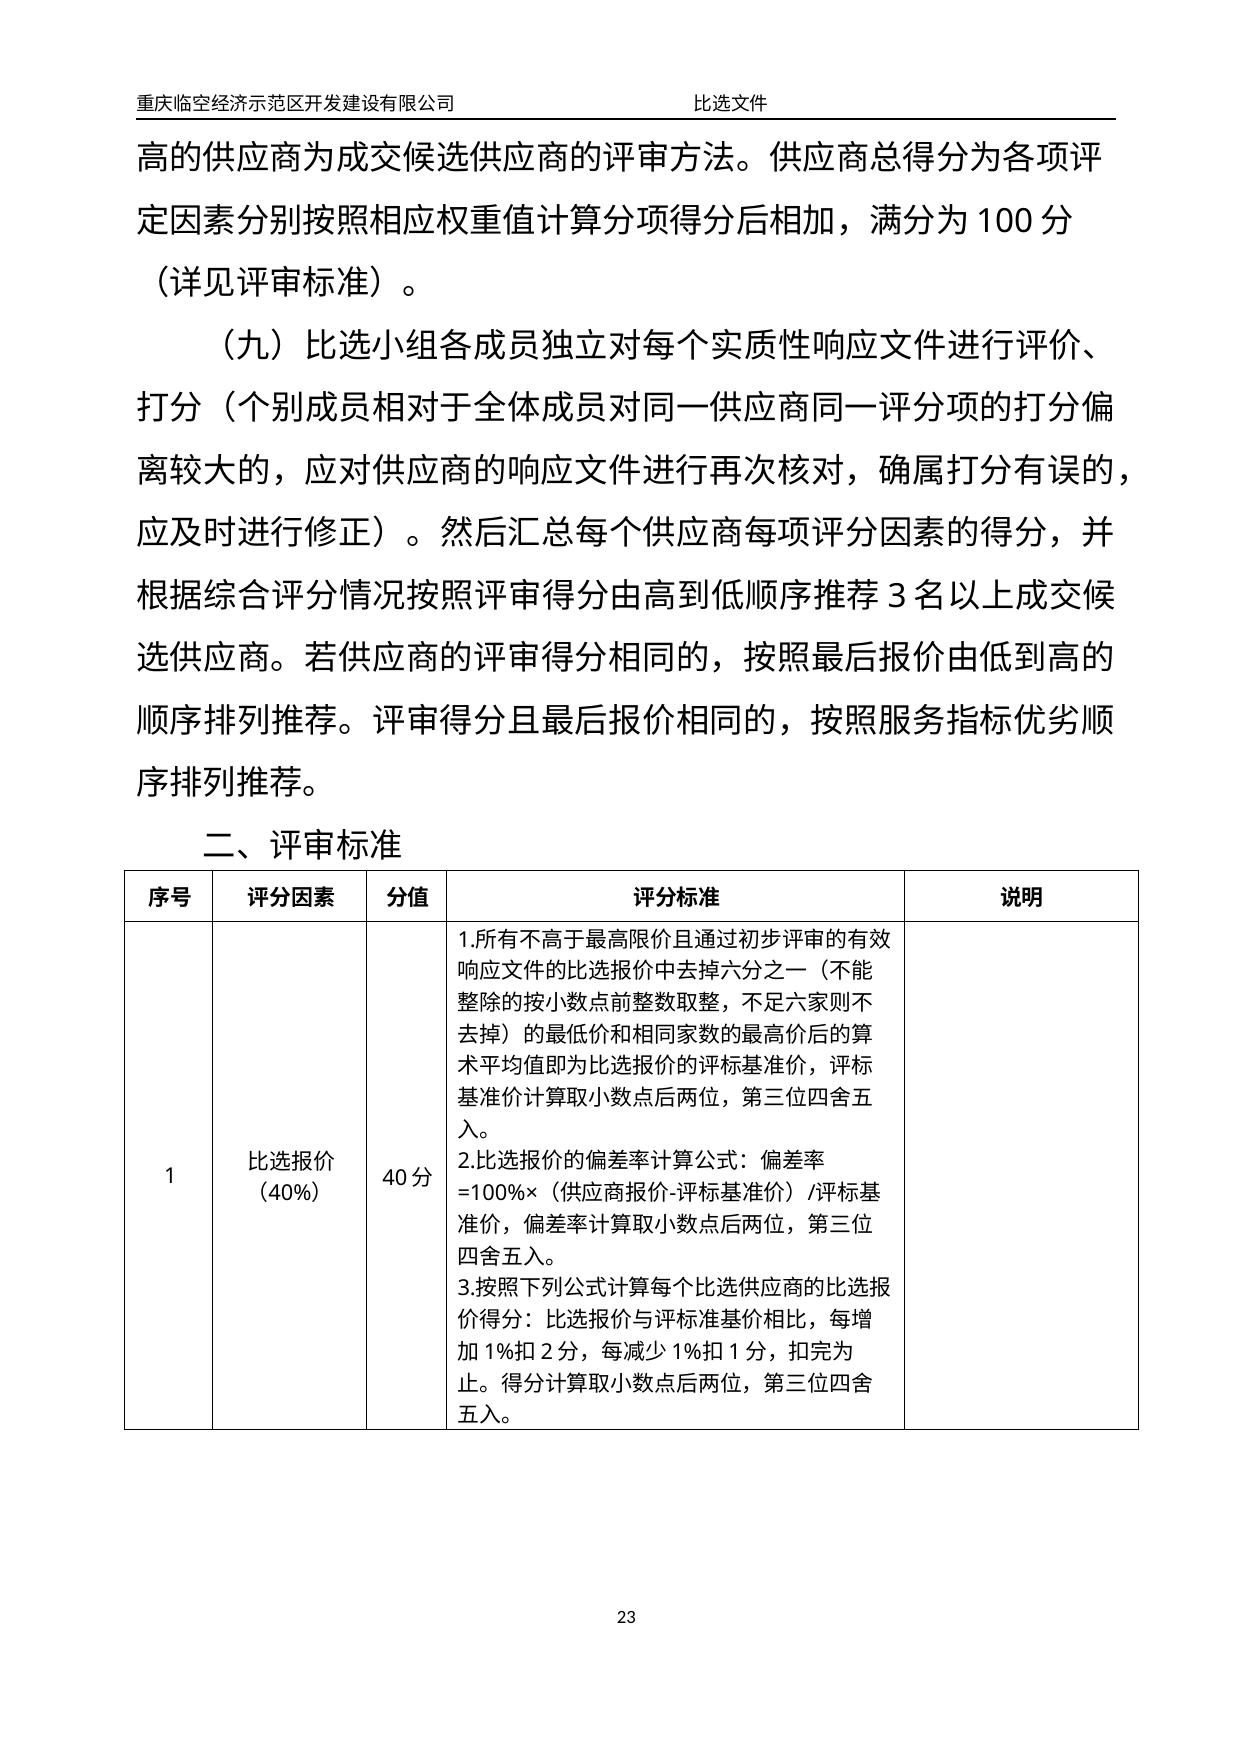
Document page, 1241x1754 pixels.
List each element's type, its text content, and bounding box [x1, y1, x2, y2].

table_header 序号 [125, 871, 212, 921]
text （九）比选小组各成员独立对每个实质性响应文件进行评价、打分（个别成员相对于全体成员对同一供应商同一评分项的打分偏离较大的，应对供应商的响应文件进行再次核对，确属打分有误的，应及时进行修正）。然后汇总每个供应商每项评分因素的得分，并根据综合评分情况按照评审得分由高到低顺序推荐3名以上成交候选供应商。若供应商的评审得分相同的，按照最后报价由低到高的顺序排列推荐。评审得分且最后报价相同的，按照服务指标优劣顺序排列推荐。 [136, 307, 1116, 807]
table_header 评分标准 [447, 871, 904, 921]
table_header 分值 [367, 871, 446, 921]
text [136, 120, 1116, 307]
table_header 说明 [905, 871, 1138, 921]
table_cell [905, 922, 1138, 1429]
table_header 评分因素 [213, 871, 366, 921]
table_cell 40分 [367, 922, 446, 1429]
table_cell 比选报价（40%） [213, 922, 366, 1429]
table_cell 1 [125, 922, 212, 1429]
table_cell 1.所有不高于最高限价且通过初步评审的有效响应文件的比选报价中去掉六分之一（不能整除的按小数点前整数取整，不足六家则不去掉）的最低价和相同家数的最高价后的算术平均值即为比选报价的评标基准价，评标基准价计算取小数点后两位，第三位四舍五入。 2.比选报价的偏差率计算公式：偏差率=100%×（供应商报价-评标基准价）/评标基准价，偏差率计算取小数点后两位，第三位四舍五入。 3.按照下列公式计算每个比选供应商的比选报价得分：比选报价与评标准基价相比，每增加1%扣2分，每减少1%扣1分，扣完为止。得分计算取小数点后两位，第三位四舍五入。 [447, 922, 904, 1429]
text 二、评审标准 [136, 807, 1116, 869]
